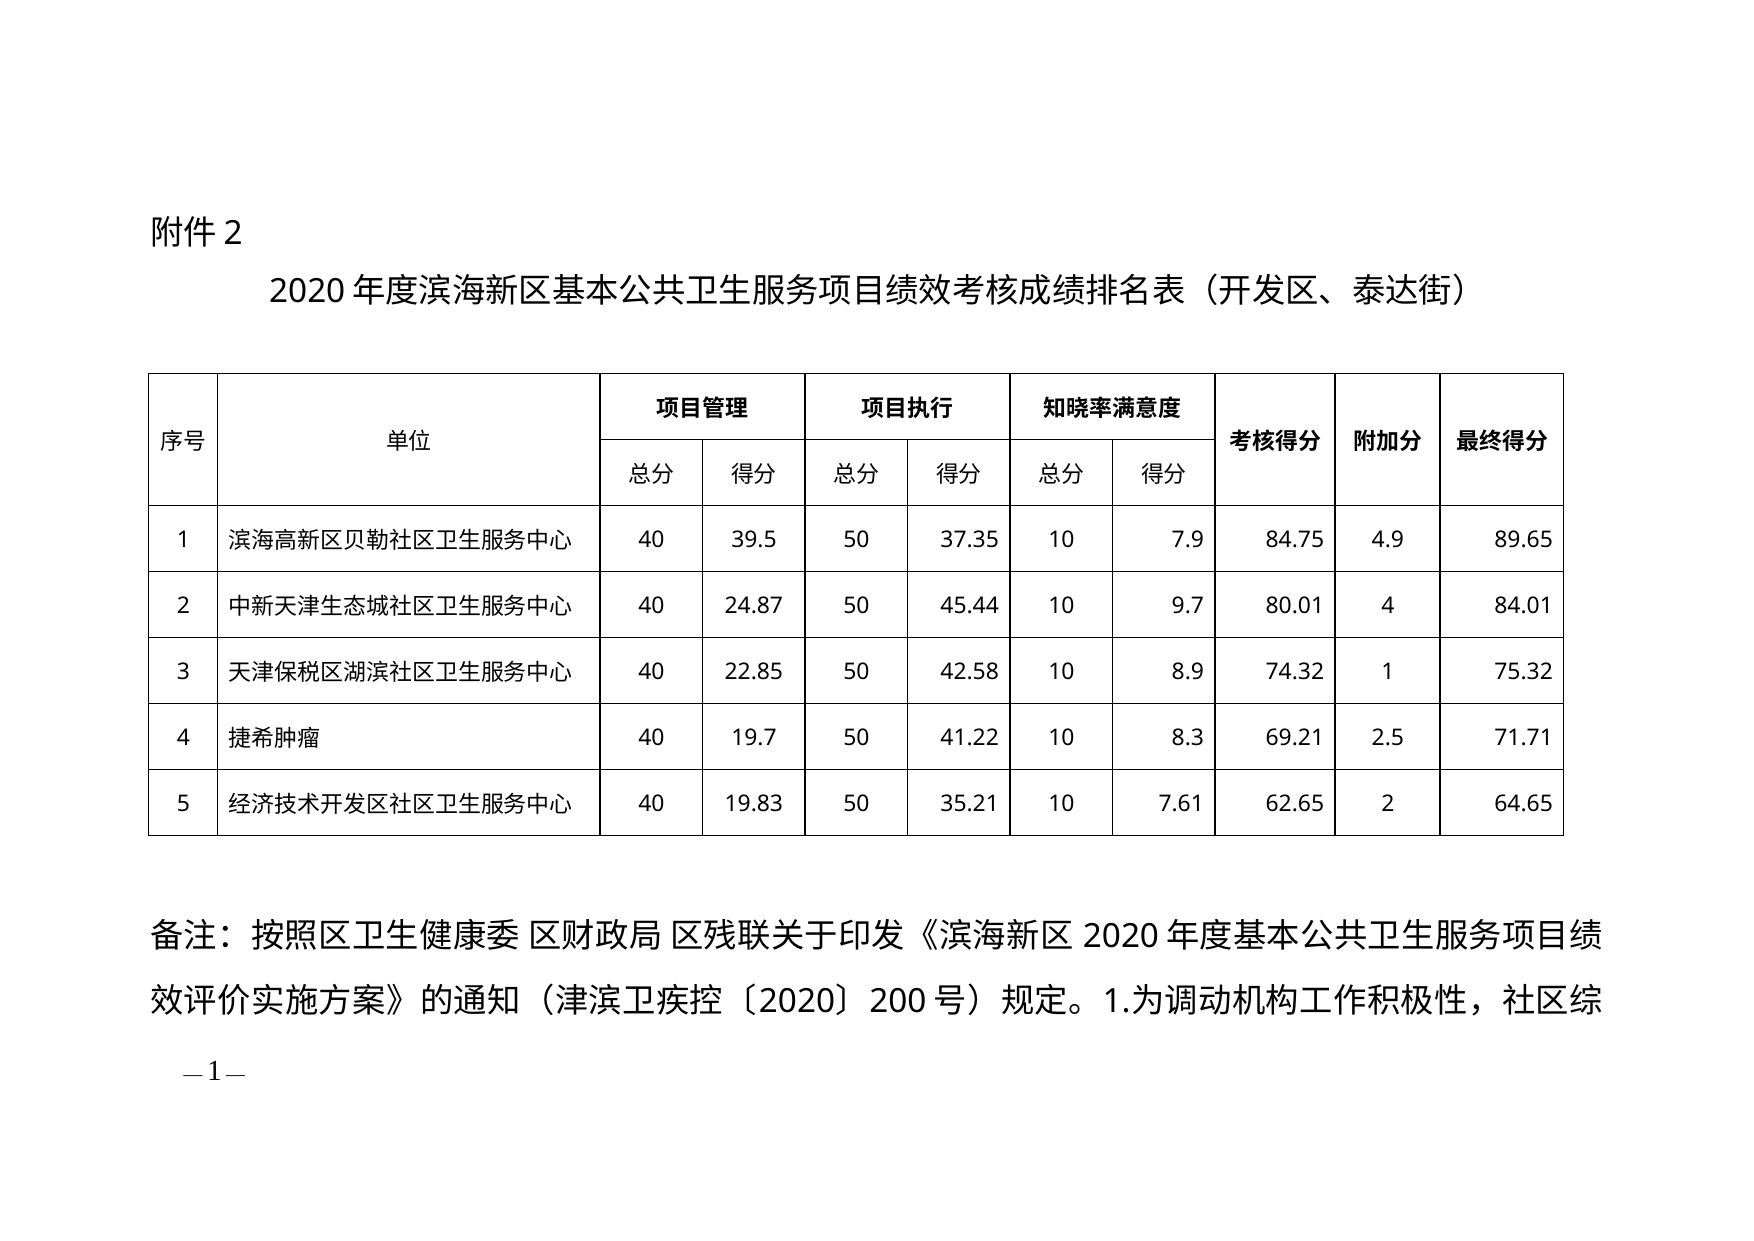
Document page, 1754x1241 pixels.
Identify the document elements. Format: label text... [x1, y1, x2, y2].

table_cell 19.83 [703, 770, 804, 835]
table_cell 天津保税区湖滨社区卫生服务中心 [218, 638, 599, 703]
table_cell 10 [1011, 704, 1112, 769]
table_cell 62.65 [1216, 770, 1334, 835]
table_cell 总分 [601, 440, 702, 505]
table_cell 5 [149, 770, 217, 835]
table_cell 滨海高新区贝勒社区卫生服务中心 [218, 506, 599, 571]
table_header 单位 [218, 374, 599, 505]
table_cell 40 [601, 770, 702, 835]
table_cell 71.71 [1441, 704, 1563, 769]
table_header 知晓率满意度 [1011, 374, 1214, 439]
table_cell 84.75 [1216, 506, 1334, 571]
table_cell 2.5 [1336, 704, 1439, 769]
table_cell 捷希肿瘤 [218, 704, 599, 769]
table_cell 50 [806, 638, 907, 703]
table_cell 8.3 [1113, 704, 1214, 769]
table_cell 8.9 [1113, 638, 1214, 703]
table_cell 4 [1336, 572, 1439, 637]
table_cell 45.44 [908, 572, 1009, 637]
table_cell 35.21 [908, 770, 1009, 835]
table_cell 得分 [908, 440, 1009, 505]
table_cell 80.01 [1216, 572, 1334, 637]
table_cell 89.65 [1441, 506, 1563, 571]
table_cell 50 [806, 770, 907, 835]
table_header 项目管理 [601, 374, 804, 439]
table_cell 74.32 [1216, 638, 1334, 703]
table_cell 22.85 [703, 638, 804, 703]
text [150, 901, 1604, 1031]
table_header 最终得分 [1441, 374, 1563, 505]
table_cell 50 [806, 572, 907, 637]
table_cell 总分 [806, 440, 907, 505]
table_cell 4 [149, 704, 217, 769]
text 附件2 [150, 198, 1604, 256]
table_cell 42.58 [908, 638, 1009, 703]
table_cell 10 [1011, 572, 1112, 637]
table_header 序号 [149, 374, 217, 505]
table_cell 50 [806, 704, 907, 769]
table_cell 37.35 [908, 506, 1009, 571]
table_cell 4.9 [1336, 506, 1439, 571]
table_cell 9.7 [1113, 572, 1214, 637]
table_cell 10 [1011, 770, 1112, 835]
table_cell 10 [1011, 506, 1112, 571]
table_cell 69.21 [1216, 704, 1334, 769]
table_cell 1 [1336, 638, 1439, 703]
table_cell 40 [601, 638, 702, 703]
table_cell 3 [149, 638, 217, 703]
table_cell 40 [601, 572, 702, 637]
table_header 项目执行 [806, 374, 1009, 439]
table_cell 10 [1011, 638, 1112, 703]
table_cell 75.32 [1441, 638, 1563, 703]
table_cell 7.9 [1113, 506, 1214, 571]
table_cell 2 [1336, 770, 1439, 835]
table_cell 总分 [1011, 440, 1112, 505]
table_cell 得分 [1113, 440, 1214, 505]
table_cell 经济技术开发区社区卫生服务中心 [218, 770, 599, 835]
table_cell 2 [149, 572, 217, 637]
table_cell 19.7 [703, 704, 804, 769]
table_cell 7.61 [1113, 770, 1214, 835]
table_header 附加分 [1336, 374, 1439, 505]
table_cell 1 [149, 506, 217, 571]
table_cell 24.87 [703, 572, 804, 637]
table_cell 50 [806, 506, 907, 571]
text 2020年度滨海新区基本公共卫生服务项目绩效考核成绩排名表（开发区、泰达街） [150, 256, 1604, 314]
table_cell 得分 [703, 440, 804, 505]
table_cell 39.5 [703, 506, 804, 571]
table_cell 64.65 [1441, 770, 1563, 835]
table_cell 84.01 [1441, 572, 1563, 637]
table_cell 中新天津生态城社区卫生服务中心 [218, 572, 599, 637]
table_header 考核得分 [1216, 374, 1334, 505]
table_cell 40 [601, 506, 702, 571]
table_cell 41.22 [908, 704, 1009, 769]
table_cell 40 [601, 704, 702, 769]
